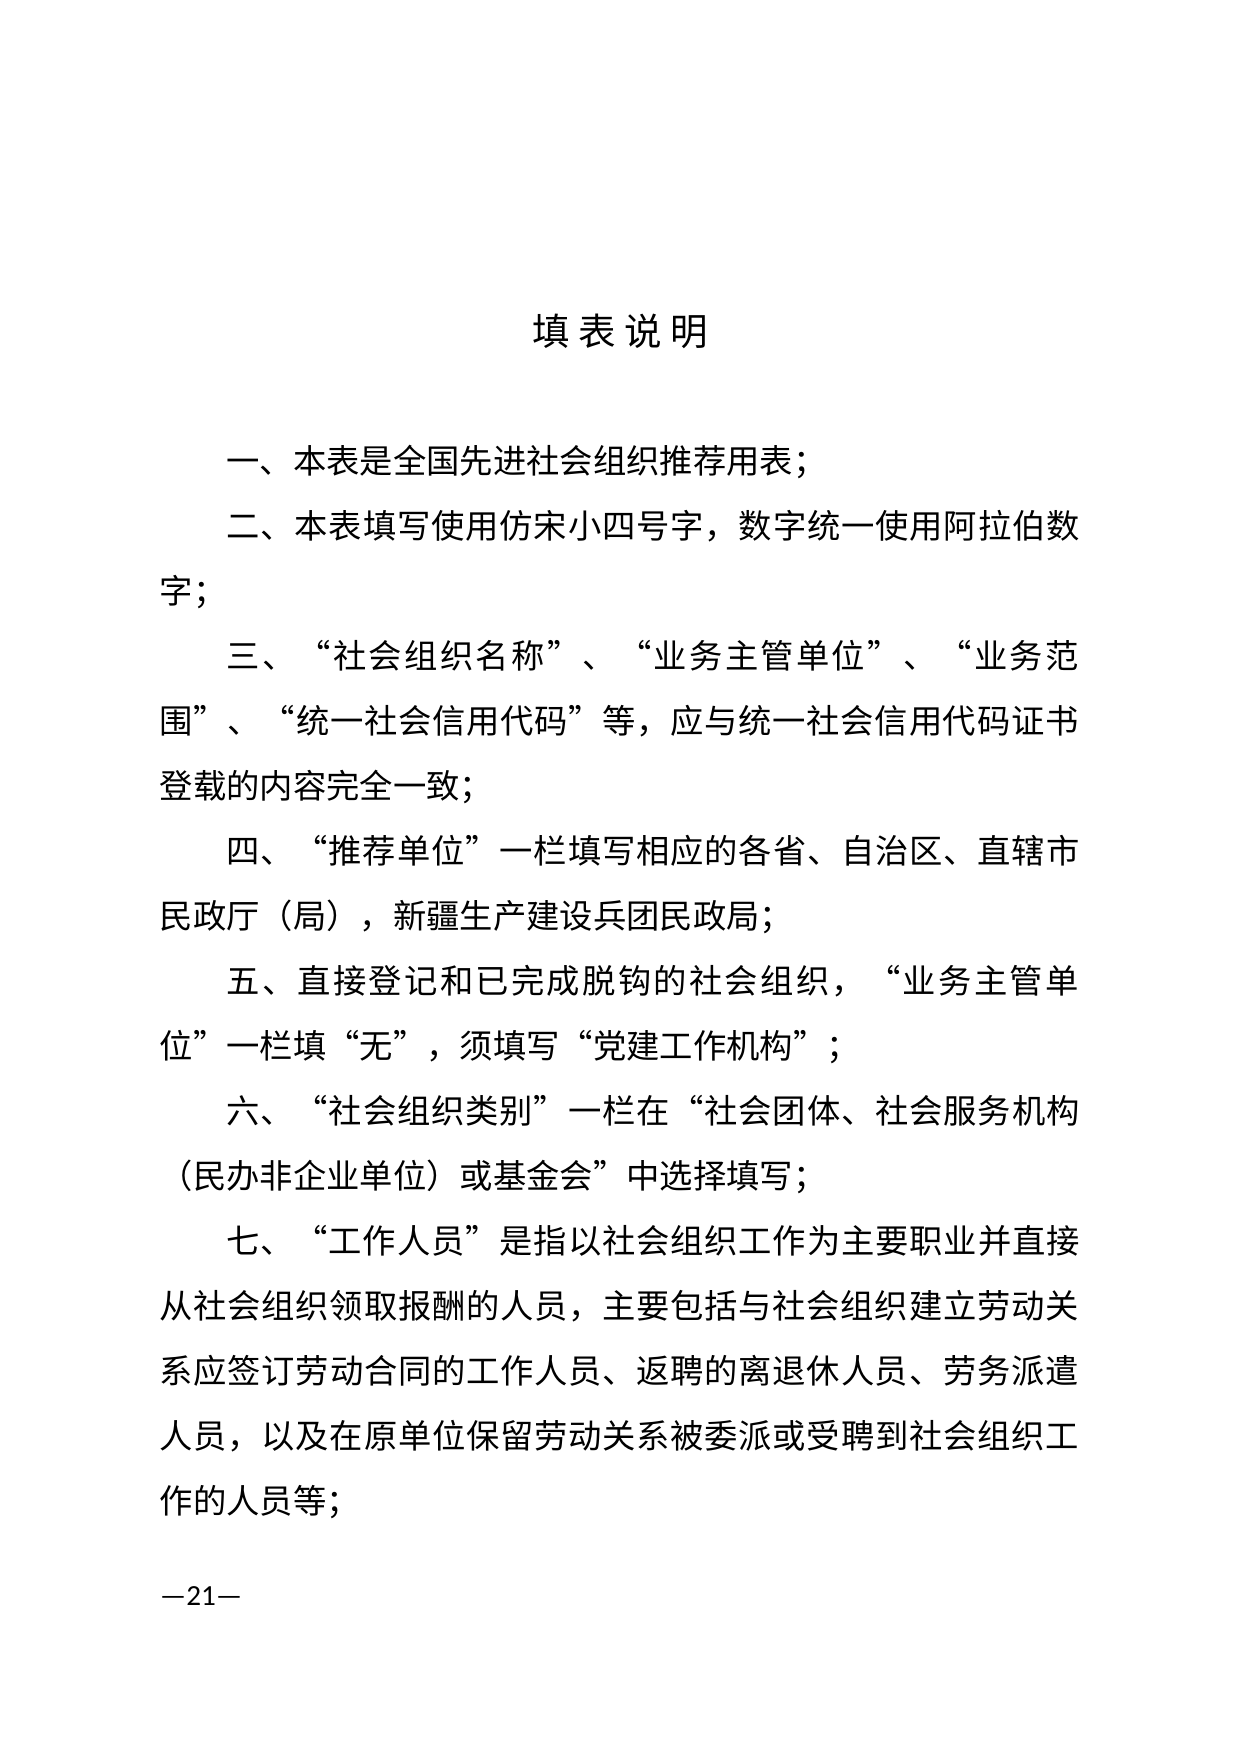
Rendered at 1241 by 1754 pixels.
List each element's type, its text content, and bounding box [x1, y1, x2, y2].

text 二、本表填写使用仿宋小四号字，数字统一使用阿拉伯数字； [159, 492, 1081, 622]
text 六、“社会组织类别”一栏在“社会团体、社会服务机构（民办非企业单位）或基金会”中选择填写； [159, 1077, 1081, 1207]
text 五、直接登记和已完成脱钩的社会组织，“业务主管单位”一栏填“无”，须填写“党建工作机构”； [159, 947, 1081, 1077]
text 七、“工作人员”是指以社会组织工作为主要职业并直接从社会组织领取报酬的人员，主要包括与社会组织建立劳动关系应签订劳动合同的工作人员、返聘的离退休人员、劳务派遣人员，以及在原单位保留劳动关系被委派或受聘到社会组织工作的人员等； [159, 1207, 1081, 1532]
text 一、本表是全国先进社会组织推荐用表； [159, 427, 1081, 492]
text 四、“推荐单位”一栏填写相应的各省、自治区、直辖市民政厅（局），新疆生产建设兵团民政局； [159, 817, 1081, 947]
text 填 表 说 明 [159, 297, 1081, 362]
text 三、“社会组织名称”、“业务主管单位”、“业务范围”、“统一社会信用代码”等，应与统一社会信用代码证书登载的内容完全一致； [159, 622, 1081, 817]
